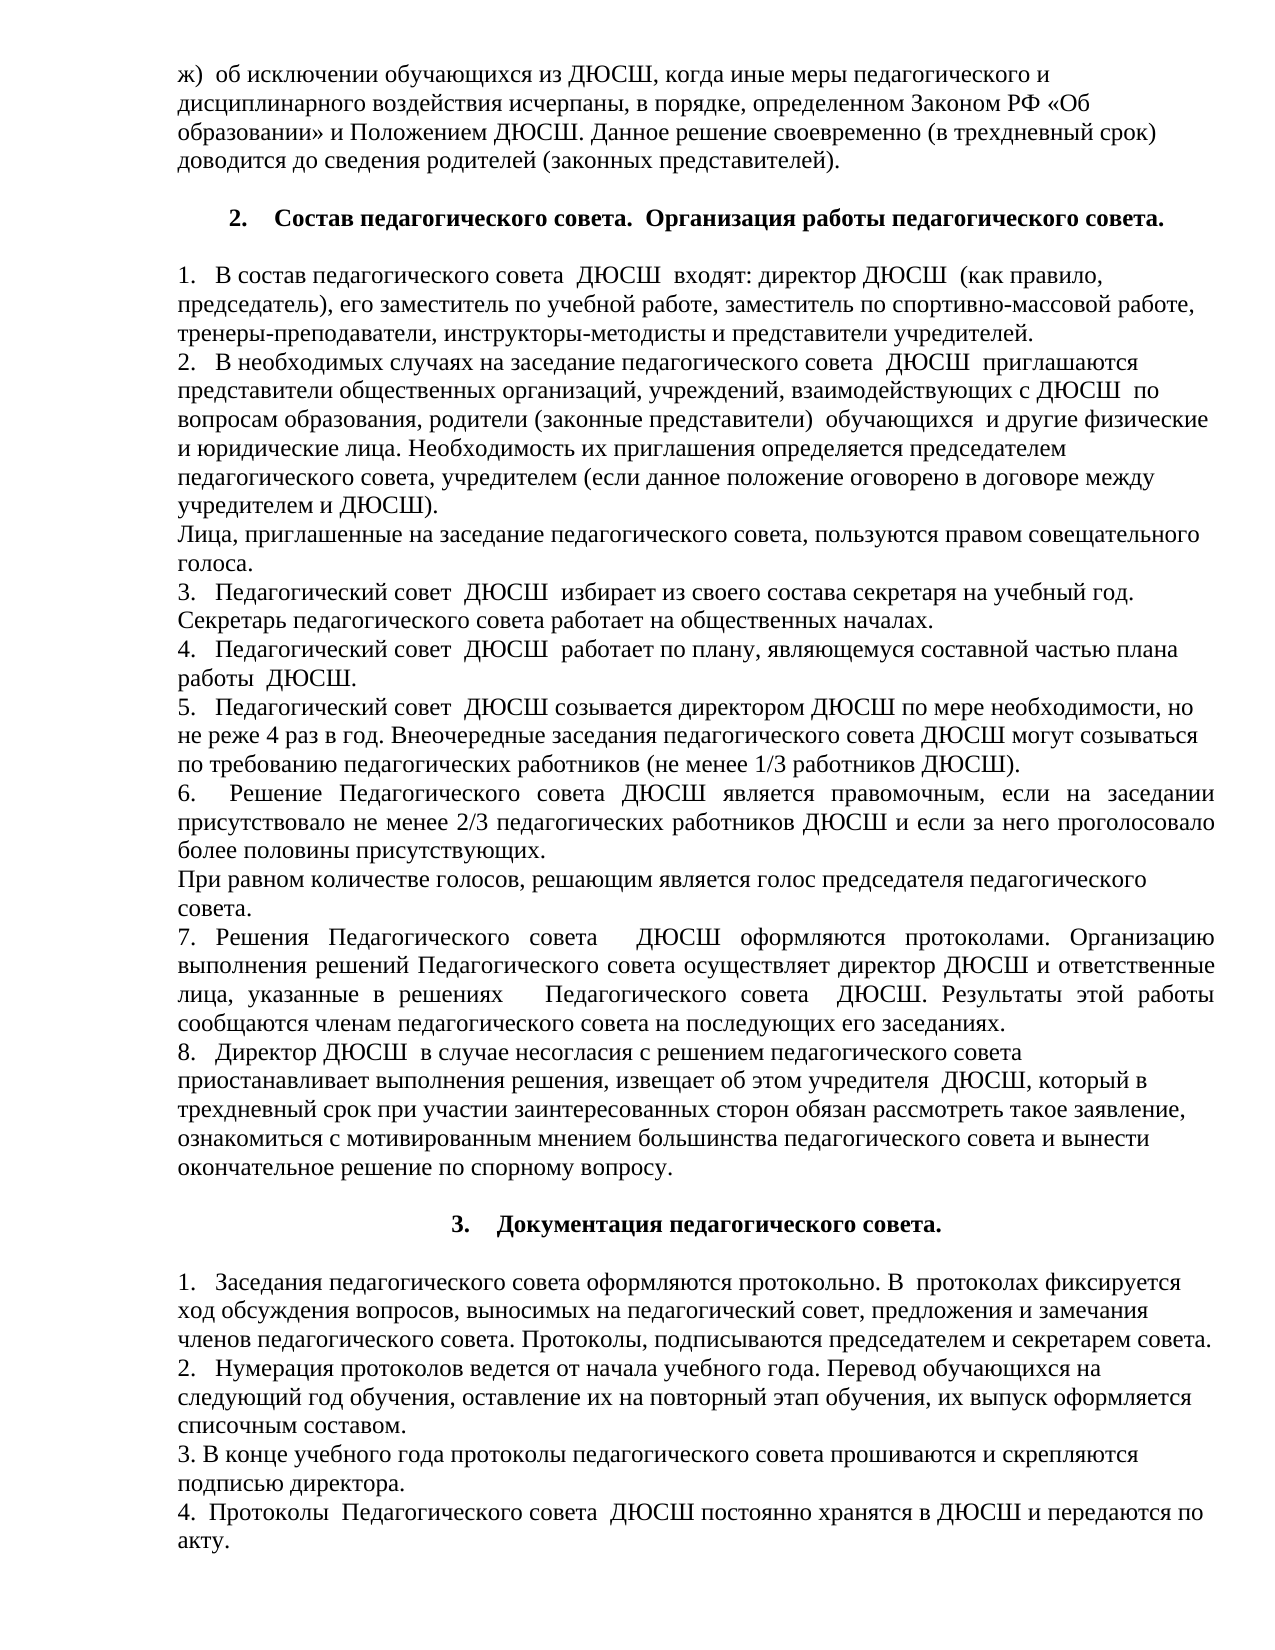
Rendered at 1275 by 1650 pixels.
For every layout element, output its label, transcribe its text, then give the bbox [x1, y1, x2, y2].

text 2. Нумерация протоколов ведется от начала учебного года. Перевод обучающихся на следующий год обучения, оставление их на повторный этап обучения, их выпуск оформляется списочным составом. [177, 1353, 1216, 1439]
text 4. Педагогический совет ДЮСШ работает по плану, являющемуся составной частью плана работы ДЮСШ. [177, 634, 1216, 692]
list Документация педагогического совета. [177, 1209, 1216, 1238]
text 2. В необходимых случаях на заседание педагогического совета ДЮСШ приглашаются представители общественных организаций, учреждений, взаимодействующих с ДЮСШ по вопросам образования, родители (законные представители) обучающихся и другие физические и юридические лица. Необходимость их приглашения определяется председателем педагогического совета, учредителем (если данное положение оговорено в договоре между учредителем и ДЮСШ). [177, 347, 1216, 519]
text ж) об исключении обучающихся из ДЮСШ, когда иные меры педагогического и дисциплинарного воздействия исчерпаны, в порядке, определенном Законом РФ «Об образовании» и Положением ДЮСШ. Данное решение своевременно (в трехдневный срок) доводится до сведения родителей (законных представителей). [177, 59, 1216, 174]
text 3. Педагогический совет ДЮСШ избирает из своего состава секретаря на учебный год. Секретарь педагогического совета работает на общественных началах. [177, 577, 1216, 634]
text При равном количестве голосов, решающим является голос председателя педагогического совета. [177, 864, 1216, 922]
text 1. Заседания педагогического совета оформляются протокольно. В протоколах фиксируется ход обсуждения вопросов, выносимых на педагогический совет, предложения и замечания членов педагогического совета. Протоколы, подписываются председателем и секретарем совета. [177, 1267, 1216, 1353]
text 3. В конце учебного года протоколы педагогического совета прошиваются и скрепляются подписью директора. [177, 1439, 1216, 1497]
text 7. Решения Педагогического совета ДЮСШ оформляются протоколами. Организацию выполнения решений Педагогического совета осуществляет директор ДЮСШ и ответственные лица, указанные в решениях Педагогического совета ДЮСШ. Результаты этой работы сообщаются членам педагогического совета на последующих его заседаниях. [177, 922, 1216, 1037]
text 8. Директор ДЮСШ в случае несогласия с решением педагогического совета приостанавливает выполнения решения, извещает об этом учредителя ДЮСШ, который в трехдневный срок при участии заинтересованных сторон обязан рассмотреть такое заявление, ознакомиться с мотивированным мнением большинства педагогического совета и вынести окончательное решение по спорному вопросу. [177, 1037, 1216, 1180]
text Лица, приглашенные на заседание педагогического совета, пользуются правом совещательного голоса. [177, 519, 1216, 577]
text 6. Решение Педагогического совета ДЮСШ является правомочным, если на заседании присутствовало не менее 2/3 педагогических работников ДЮСШ и если за него проголосовало более половины присутствующих. [177, 778, 1216, 864]
list Состав педагогического совета. Организация работы педагогического совета. [177, 203, 1216, 232]
text 4. Протоколы Педагогического совета ДЮСШ постоянно хранятся в ДЮСШ и передаются по акту. [177, 1497, 1216, 1554]
text 1. В состав педагогического совета ДЮСШ входят: директор ДЮСШ (как правило, председатель), его заместитель по учебной работе, заместитель по спортивно-массовой работе, тренеры-преподаватели, инструкторы-методисты и представители учредителей. [177, 260, 1216, 347]
text 5. Педагогический совет ДЮСШ созывается директором ДЮСШ по мере необходимости, но не реже 4 раз в год. Внеочередные заседания педагогического совета ДЮСШ могут созываться по требованию педагогических работников (не менее 1/3 работников ДЮСШ). [177, 692, 1216, 778]
